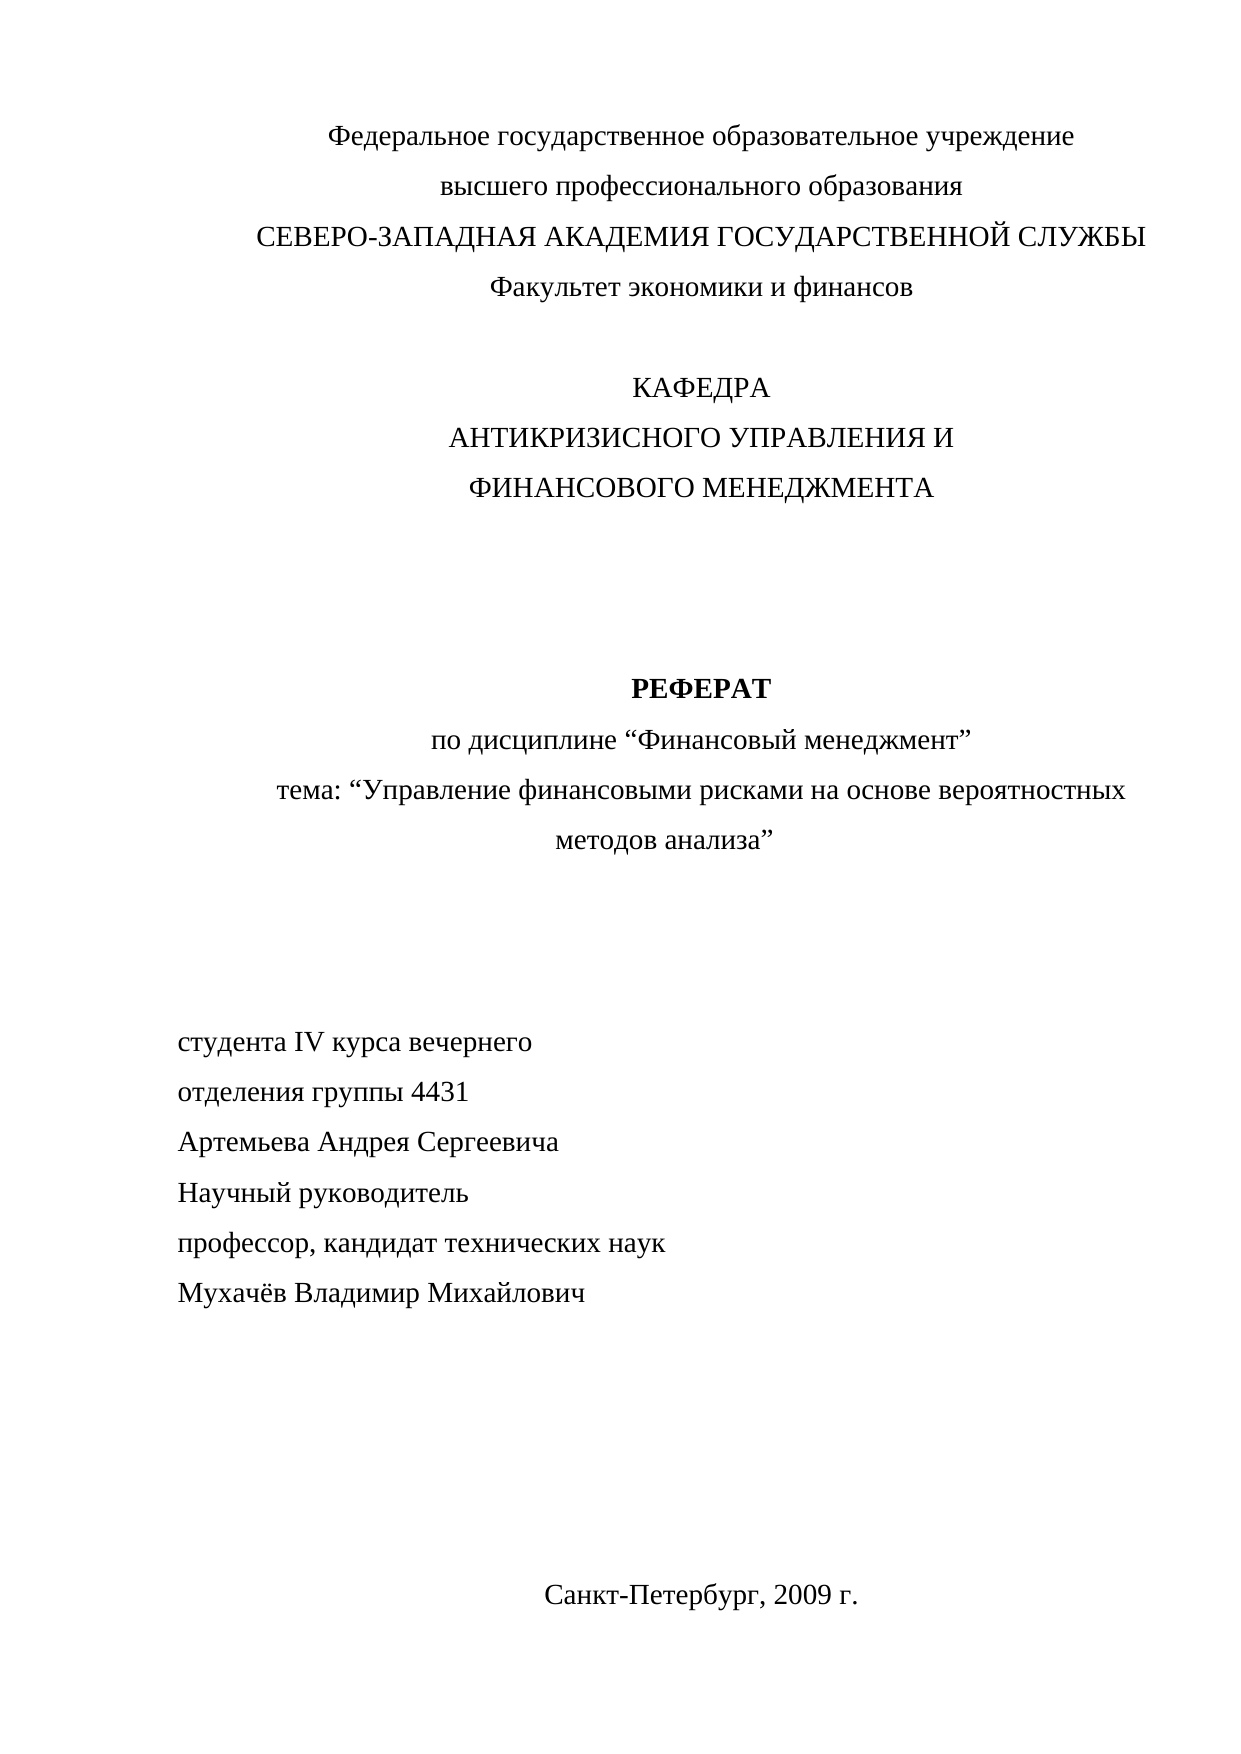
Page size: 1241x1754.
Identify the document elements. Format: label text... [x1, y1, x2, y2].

text Научный руководитель [177, 1175, 1152, 1208]
text Факультет экономики и финансов [177, 269, 1152, 303]
text Федеральное государственное образовательное учреждение [177, 118, 1152, 152]
text РЕФЕРАТ [177, 672, 1152, 705]
text СЕВЕРО-ЗАПАДНАЯ АКАДЕМИЯ ГОСУДАРСТВЕННОЙ СЛУЖБЫ [177, 219, 1152, 252]
text отделения группы 4431 [177, 1074, 1152, 1108]
text Мухачёв Владимир Михайлович [177, 1275, 1152, 1309]
text тема: “Управление финансовыми рисками на основе вероятностных методов анализа” [177, 772, 1152, 856]
text АНТИКРИЗИСНОГО УПРАВЛЕНИЯ И [177, 420, 1152, 453]
text Артемьева Андрея Сергеевича [177, 1124, 1152, 1158]
text высшего профессионального образования [177, 168, 1152, 202]
text КАФЕДРА [177, 370, 1152, 403]
text студента IV курса вечернего [177, 1024, 1152, 1057]
text Санкт-Петербург, 2009 г. [177, 1577, 1152, 1611]
text по дисциплине “Финансовый менеджмент” [177, 722, 1152, 755]
text ФИНАНСОВОГО МЕНЕДЖМЕНТА [177, 470, 1152, 504]
text профессор, кандидат технических наук [177, 1225, 1152, 1258]
